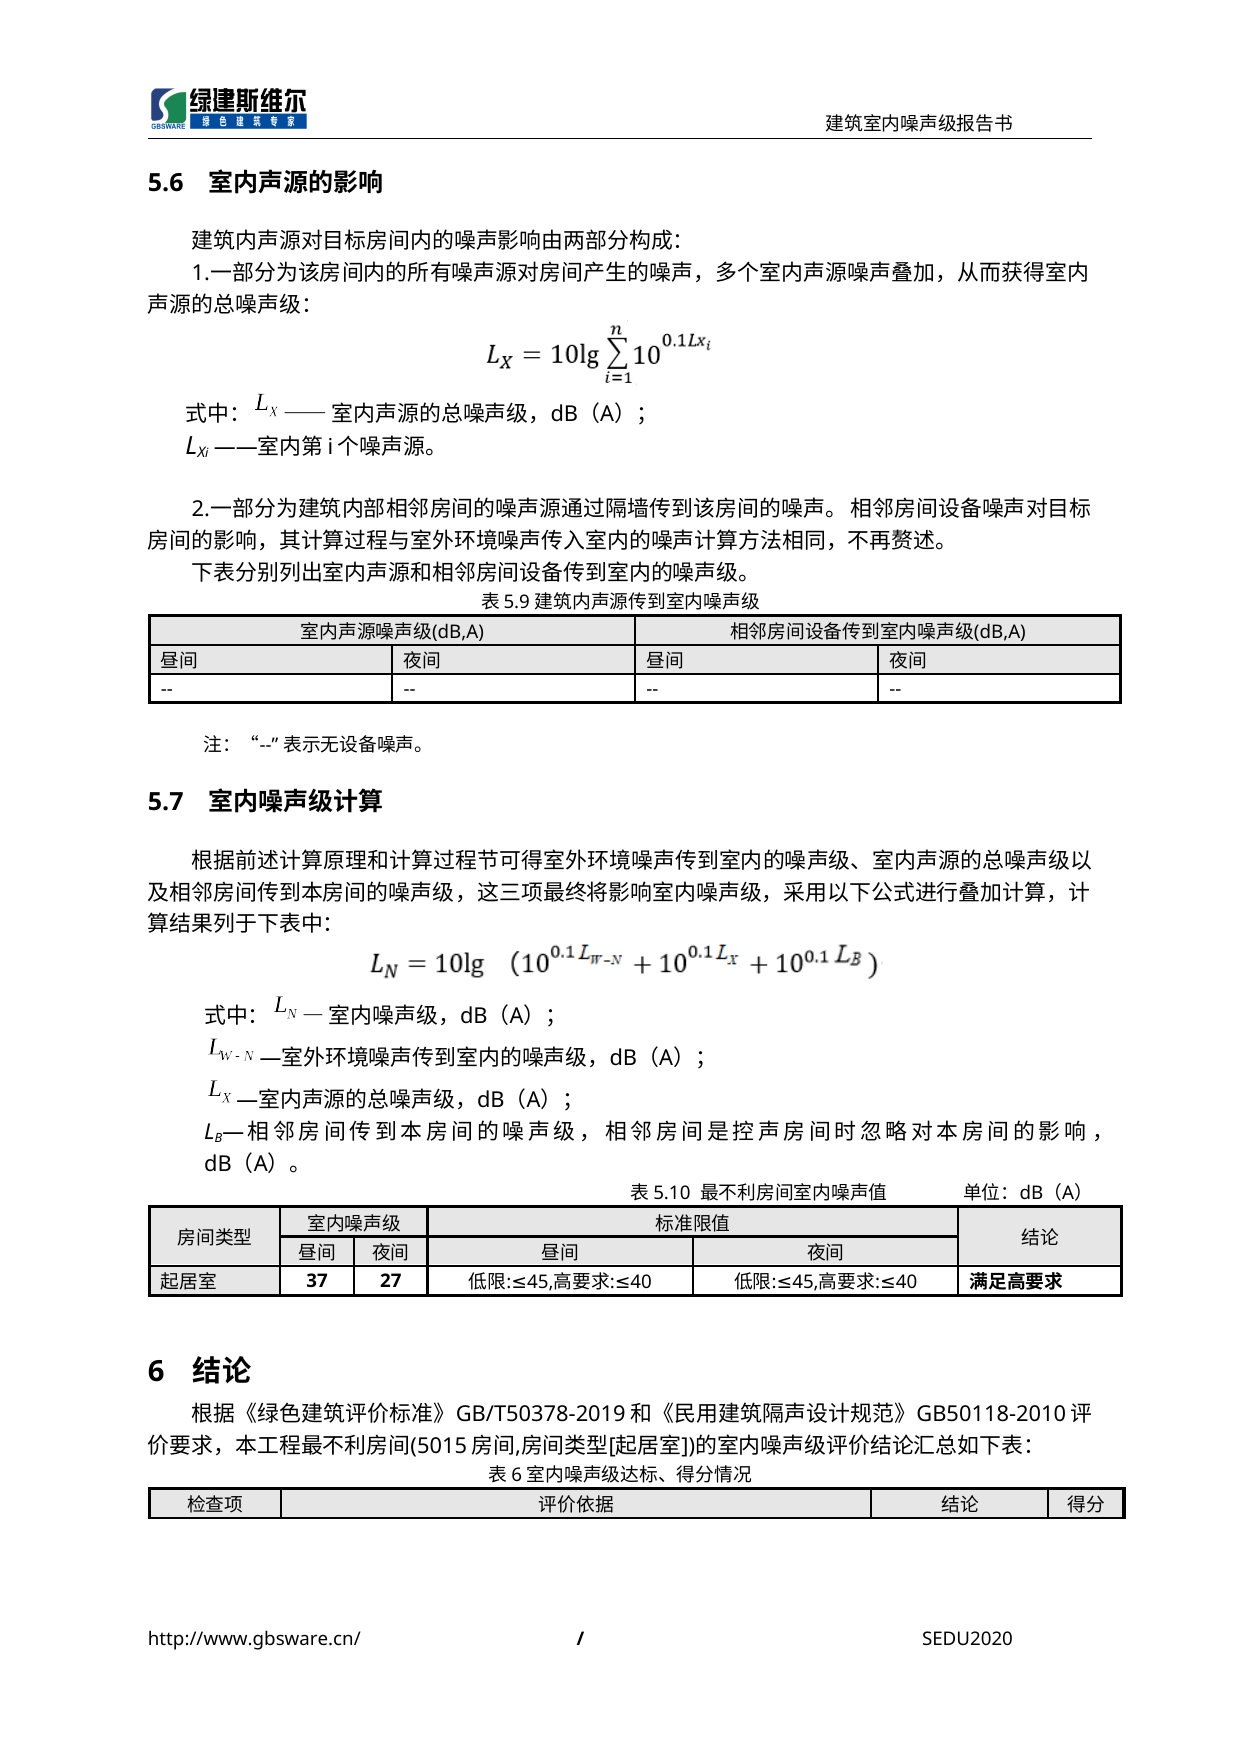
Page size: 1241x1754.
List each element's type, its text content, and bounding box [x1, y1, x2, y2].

text 表5.9 建筑内声源传到室内噪声级 [148, 587, 1092, 614]
table_header 评价依据 [282, 1490, 870, 1517]
text 表6 室内噪声级达标、得分情况 [148, 1460, 1092, 1487]
text 式中：— 室内噪声级，dB（A）； [204, 988, 1092, 1030]
text 1.一部分为该房间内的所有噪声源对房间产生的噪声，多个室内声源噪声叠加，从而获得室内声源的总噪声级： [148, 255, 1092, 318]
table_header 室内声源噪声级(dB,A) [151, 617, 634, 644]
text LXi ——室内第i个噪声源。 [185, 428, 1092, 462]
table_header 结论 [959, 1208, 1120, 1264]
table_cell 夜间 [879, 646, 1119, 673]
table_header 相邻房间设备传到室内噪声级(dB,A) [636, 617, 1119, 644]
table_header 检查项 [151, 1490, 280, 1517]
table_cell 27 [355, 1267, 426, 1294]
table_header 标准限值 [429, 1208, 957, 1235]
text 建筑内声源对目标房间内的噪声影响由两部分构成： [148, 223, 1092, 255]
table_cell 起居室 [151, 1267, 279, 1294]
text LB—相邻房间传到本房间的噪声级，相邻房间是控声房间时忽略对本房间的影响，dB（A）。 [204, 1114, 1092, 1178]
table_cell 夜间 [694, 1238, 957, 1264]
subtitle 结论 [148, 1347, 1092, 1390]
text 2.一部分为建筑内部相邻房间的噪声源通过隔墙传到该房间的噪声。相邻房间设备噪声对目标房间的影响，其计算过程与室外环境噪声传入室内的噪声计算方法相同，不再赘述。 [148, 491, 1092, 555]
table_cell 低限:≤45,高要求:≤40 [429, 1267, 692, 1294]
table_header 结论 [872, 1490, 1047, 1517]
picture [147, 88, 308, 130]
picture [357, 938, 883, 988]
table_cell -- [636, 675, 877, 701]
table_cell 低限:≤45,高要求:≤40 [694, 1267, 957, 1294]
table_cell 昼间 [429, 1238, 692, 1264]
table_cell 夜间 [393, 646, 634, 673]
text 式中：—— 室内声源的总噪声级，dB（A）； [185, 386, 1092, 428]
picture [475, 318, 715, 386]
text 根据《绿色建筑评价标准》GB/T50378-2019和《民用建筑隔声设计规范》GB50118-2010评价要求，本工程最不利房间(5015房间,房间类型[起居室])的室内噪声级评价结论汇总如下表： [148, 1396, 1092, 1460]
subtitle 室内噪声级计算 [148, 782, 1092, 818]
subtitle 室内声源的影响 [148, 162, 1092, 198]
text 表5.10 最不利房间室内噪声值 单位：dB（A） [148, 1178, 1092, 1205]
text —室内声源的总噪声级，dB（A）； [204, 1072, 1092, 1114]
table_cell 昼间 [636, 646, 877, 673]
table_header 房间类型 [151, 1208, 279, 1264]
table_cell 37 [281, 1267, 353, 1294]
table_cell -- [393, 675, 634, 701]
table_cell -- [879, 675, 1119, 701]
text 下表分别列出室内声源和相邻房间设备传到室内的噪声级。 [148, 555, 1092, 587]
table_cell 满足高要求 [959, 1267, 1120, 1294]
text 根据前述计算原理和计算过程节可得室外环境噪声传到室内的噪声级、室内声源的总噪声级以及相邻房间传到本房间的噪声级，这三项最终将影响室内噪声级，采用以下公式进行叠加计算，计算结果列于下表中： [148, 843, 1092, 938]
text —室外环境噪声传到室内的噪声级，dB（A）； [204, 1030, 1092, 1072]
table_cell -- [151, 675, 391, 701]
table_cell 夜间 [355, 1238, 426, 1264]
table_header 得分 [1049, 1490, 1122, 1517]
table_cell 昼间 [281, 1238, 353, 1264]
table_header 室内噪声级 [281, 1208, 426, 1235]
text 注：“--” 表示无设备噪声。 [148, 729, 1092, 757]
table_cell 昼间 [151, 646, 391, 673]
